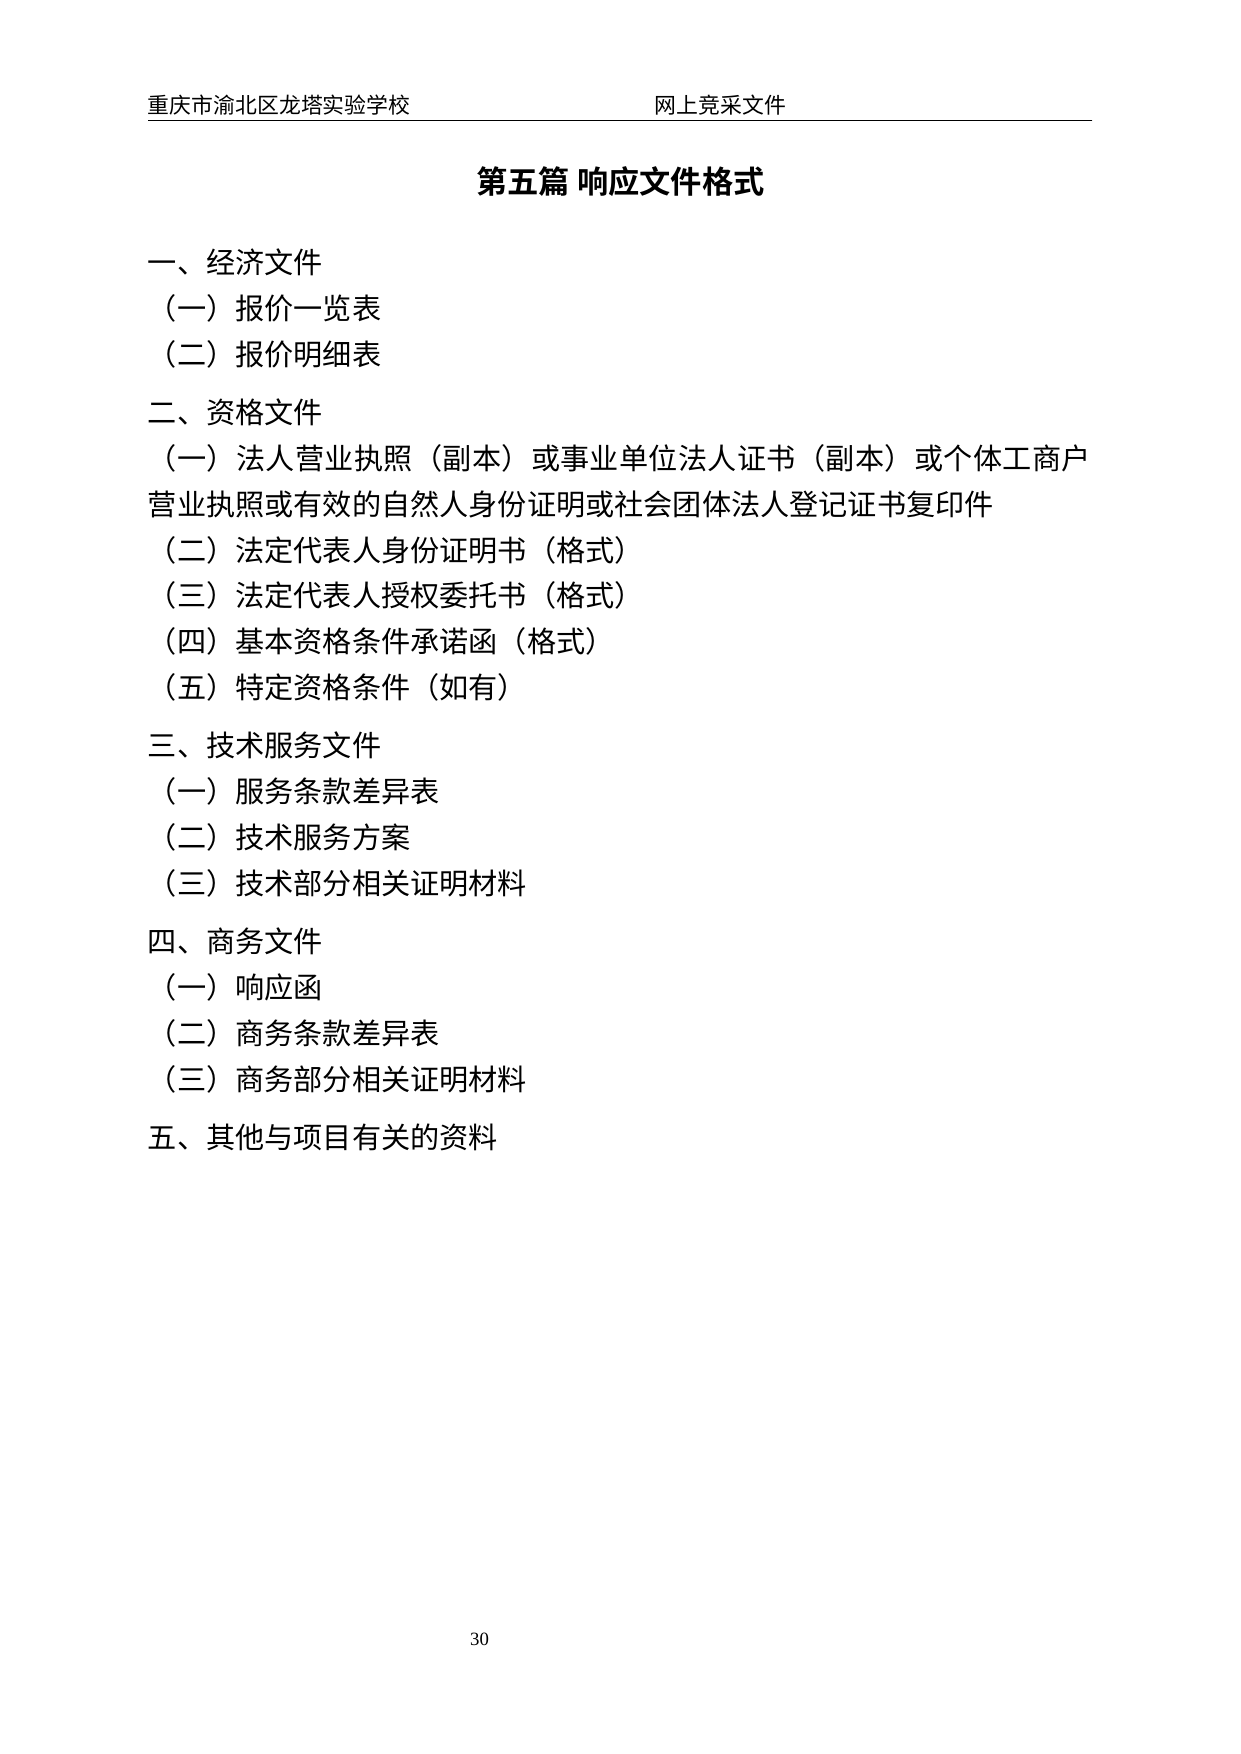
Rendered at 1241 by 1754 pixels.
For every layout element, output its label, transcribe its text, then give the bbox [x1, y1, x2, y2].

text （四）基本资格条件承诺函（格式） [148, 616, 1092, 662]
text （二）报价明细表 [148, 328, 1092, 374]
subtitle 三、技术服务文件 [148, 720, 1092, 766]
text （三）商务部分相关证明材料 [148, 1053, 1092, 1099]
subtitle 第五篇 响应文件格式 [148, 157, 1092, 202]
text （三）法定代表人授权委托书（格式） [148, 570, 1092, 616]
text （二）技术服务方案 [148, 812, 1092, 858]
text （一）服务条款差异表 [148, 766, 1092, 812]
subtitle 二、资格文件 [148, 387, 1092, 433]
text （五）特定资格条件（如有） [148, 662, 1092, 708]
subtitle 四、商务文件 [148, 916, 1092, 962]
text （三）技术部分相关证明材料 [148, 858, 1092, 903]
text （一）响应函 [148, 962, 1092, 1008]
subtitle 五、其他与项目有关的资料 [148, 1112, 1092, 1158]
text （一）报价一览表 [148, 283, 1092, 328]
text （二）商务条款差异表 [148, 1008, 1092, 1053]
subtitle 一、经济文件 [148, 237, 1092, 283]
text （二）法定代表人身份证明书（格式） [148, 524, 1092, 570]
text （一）法人营业执照（副本）或事业单位法人证书（副本）或个体工商户营业执照或有效的自然人身份证明或社会团体法人登记证书复印件 [148, 433, 1092, 524]
